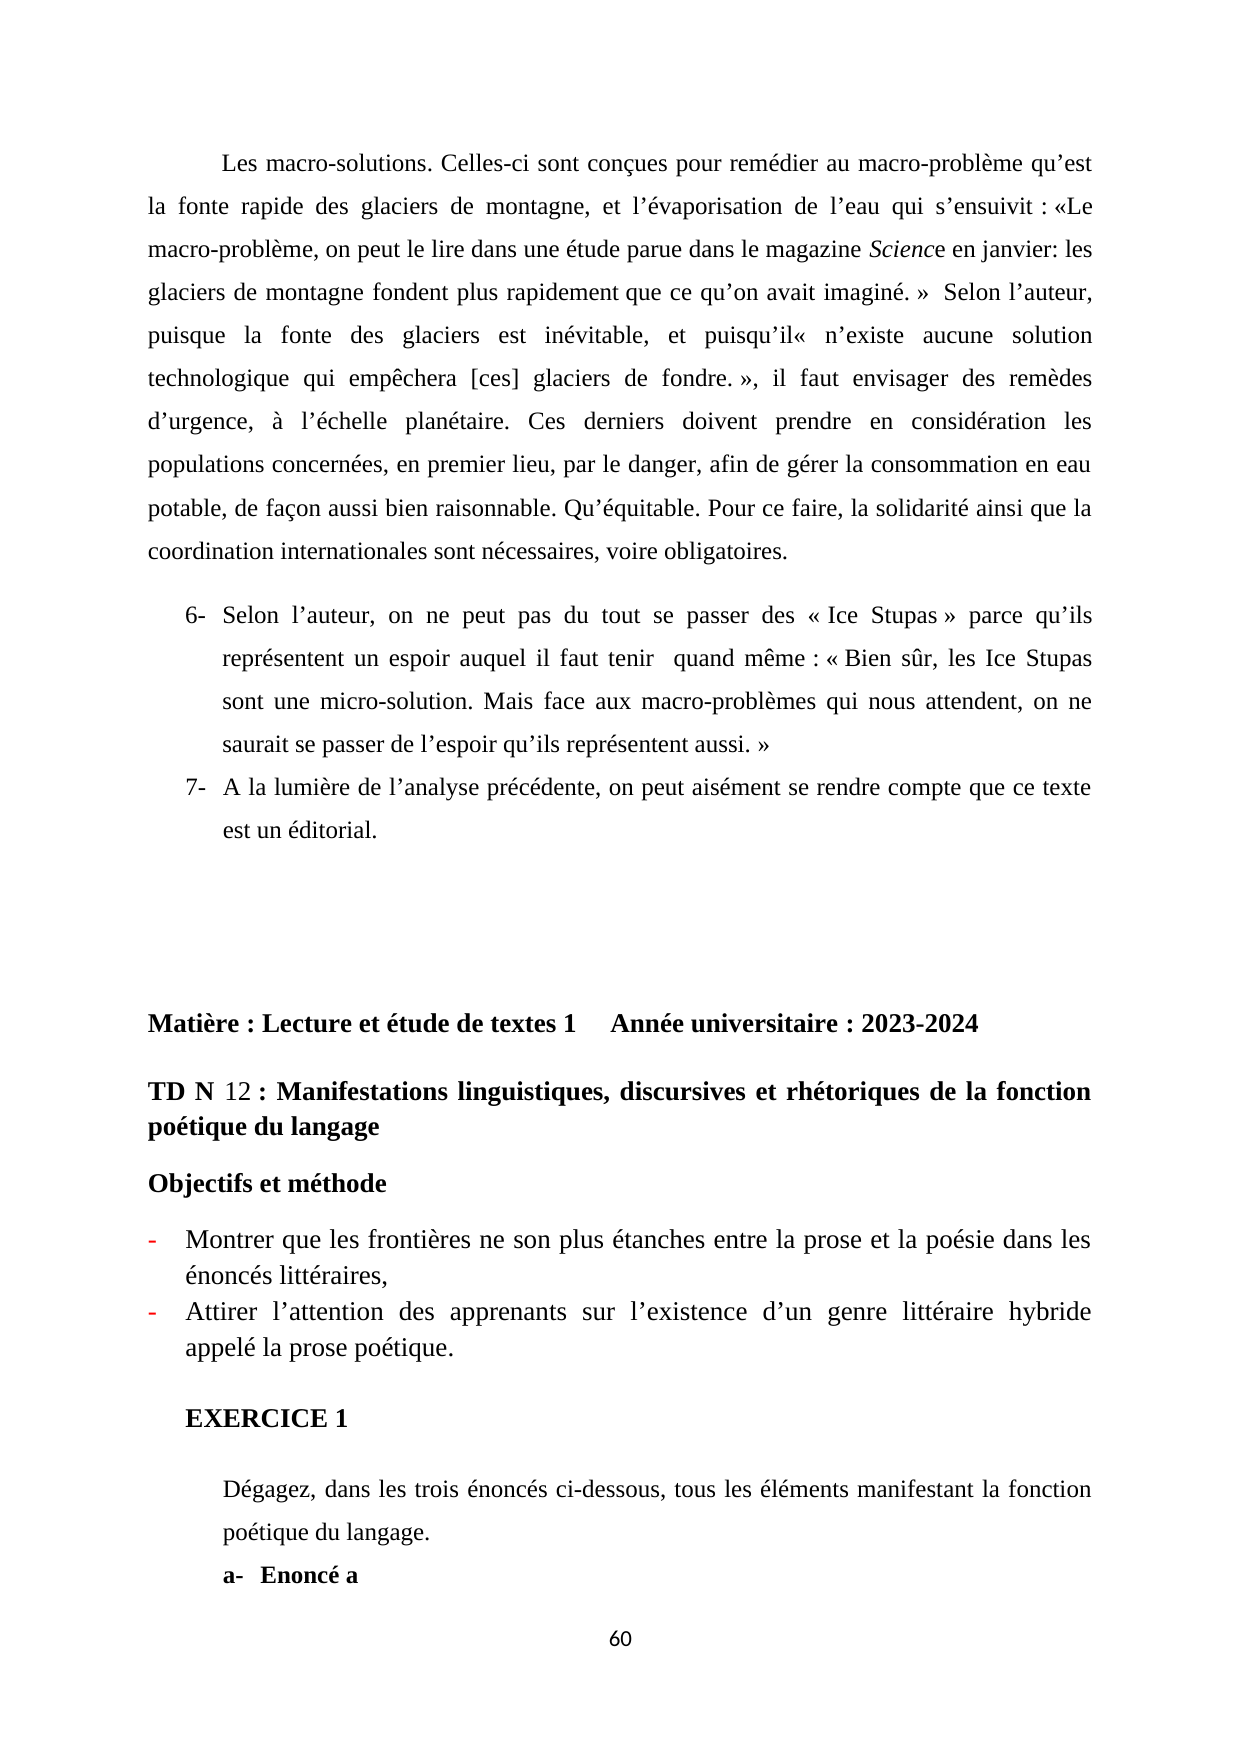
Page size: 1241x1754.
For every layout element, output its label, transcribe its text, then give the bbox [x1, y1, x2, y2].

text Objectifs et méthode [148, 1167, 1093, 1198]
list Selon l’auteur, on ne peut pas du tout se passer des « Ice Stupas » parce qu’ils représentent un espoir auquel il faut tenir quand même : « Bien sûr, les Ice Stupas sont une micro-solution. Mais face aux macro-problèmes qui nous attendent, on ne saurait se passer de l’espoir qu’ils représentent aussi. » [185, 600, 1093, 758]
list Enoncé a [223, 1560, 1093, 1589]
text Les macro-solutions. Celles-ci sont conçues pour remédier au macro-problème qu’est la fonte rapide des glaciers de montagne, et l’évaporisation de l’eau qui s’ensuivit : «Le macro-problème, on peut le lire dans une étude parue dans le magazine Science en janvier: les glaciers de montagne fondent plus rapidement que ce qu’on avait imaginé. » Selon l’auteur, puisque la fonte des glaciers est inévitable, et puisqu’il« n’existe aucune solution technologique qui empêchera [ces] glaciers de fondre. », il faut envisager des remèdes d’urgence, à l’échelle planétaire. Ces derniers doivent prendre en considération les populations concernées, en premier lieu, par le danger, afin de gérer la consommation en eau potable, de façon aussi bien raisonnable. Qu’équitable. Pour ce faire, la solidarité ainsi que la coordination internationales sont nécessaires, voire obligatoires. [148, 148, 1093, 564]
list A la lumière de l’analyse précédente, on peut aisément se rendre compte que ce texte est un éditorial. [185, 772, 1093, 844]
list EXERCICE 1 [185, 1402, 1093, 1433]
list Attirer l’attention des apprenants sur l’existence d’un genre littéraire hybride appelé la prose poétique. [148, 1295, 1093, 1362]
text Matière : Lecture et étude de textes 1 Année universitaire : 2023-2024 [148, 1007, 1093, 1038]
list Montrer que les frontières ne son plus étanches entre la prose et la poésie dans les énoncés littéraires, [148, 1223, 1093, 1290]
list Dégagez, dans les trois énoncés ci-dessous, tous les éléments manifestant la fonction poétique du langage. [223, 1474, 1093, 1546]
text TD N 12 : Manifestations linguistiques, discursives et rhétoriques de la fonction poétique du langage [148, 1075, 1093, 1142]
